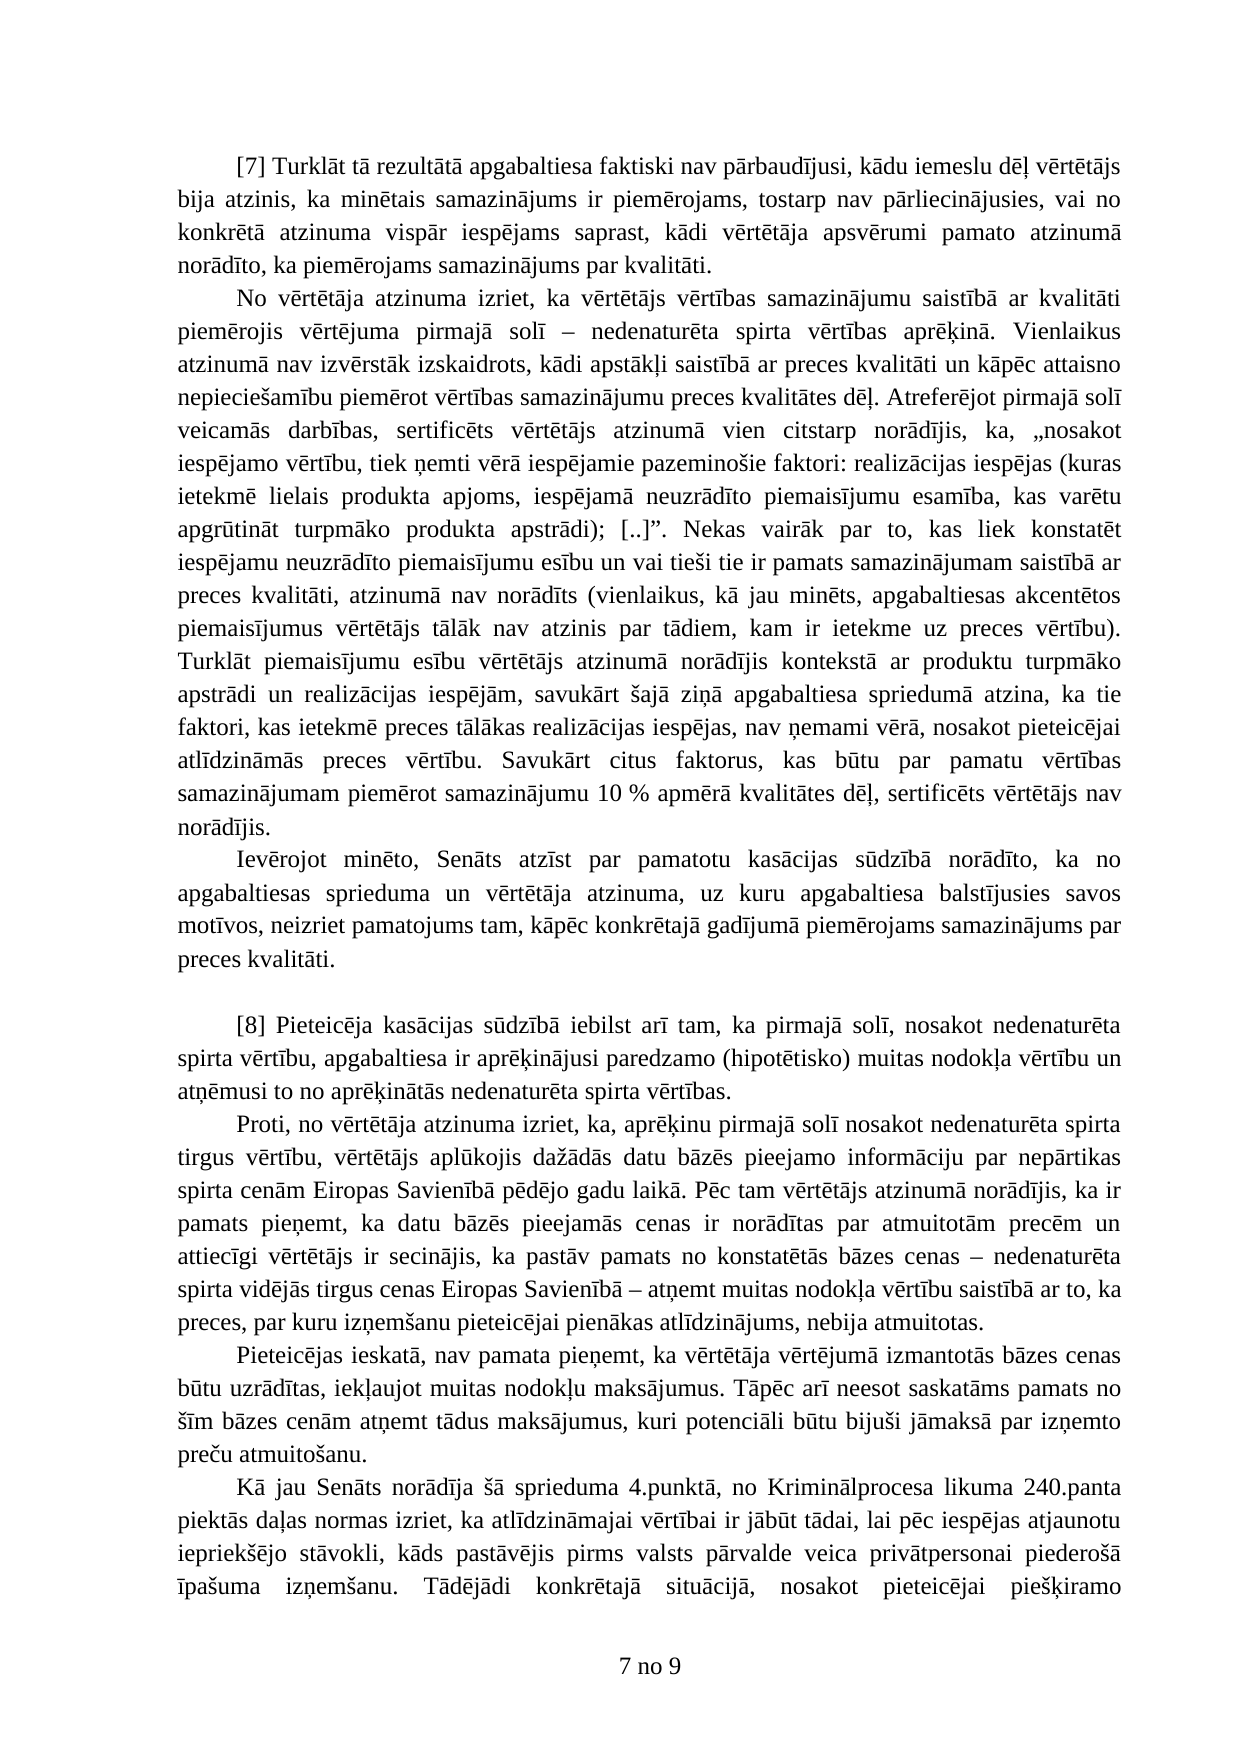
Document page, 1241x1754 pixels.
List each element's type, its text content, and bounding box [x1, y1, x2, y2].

text Pieteicējas ieskatā, nav pamata pieņemt, ka vērtētāja vērtējumā izmantotās bāzes cenas būtu uzrādītas, iekļaujot muitas nodokļu maksājumus. Tāpēc arī neesot saskatāms pamats no šīm bāzes cenām atņemt tādus maksājumus, kuri potenciāli būtu bijuši jāmaksā par izņemto preču atmuitošanu. [177, 1340, 1122, 1468]
text Proti, no vērtētāja atzinuma izriet, ka, aprēķinu pirmajā solī nosakot nedenaturēta spirta tirgus vērtību, vērtētājs aplūkojis dažādās datu bāzēs pieejamo informāciju par nepārtikas spirta cenām Eiropas Savienībā pēdējo gadu laikā. Pēc tam vērtētājs atzinumā norādījis, ka ir pamats pieņemt, ka datu bāzēs pieejamās cenas ir norādītas par atmuitotām precēm un attiecīgi vērtētājs ir secinājis, ka pastāv pamats no konstatētās bāzes cenas – nedenaturēta spirta vidējās tirgus cenas Eiropas Savienībā – atņemt muitas nodokļa vērtību saistībā ar to, ka preces, par kuru izņemšanu pieteicējai pienākas atlīdzinājums, nebija atmuitotas. [177, 1109, 1122, 1336]
text [8] Pieteicēja kasācijas sūdzībā iebilst arī tam, ka pirmajā solī, nosakot nedenaturēta spirta vērtību, apgabaltiesa ir aprēķinājusi paredzamo (hipotētisko) muitas nodokļa vērtību un atņēmusi to no aprēķinātās nedenaturēta spirta vērtības. [177, 1010, 1122, 1104]
text Ievērojot minēto, Senāts atzīst par pamatotu kasācijas sūdzībā norādīto, ka no apgabaltiesas sprieduma un vērtētāja atzinuma, uz kuru apgabaltiesa balstījusies savos motīvos, neizriet pamatojums tam, kāpēc konkrētajā gadījumā piemērojams samazinājums par preces kvalitāti. [177, 844, 1122, 972]
text [7] Turklāt tā rezultātā apgabaltiesa faktiski nav pārbaudījusi, kādu iemeslu dēļ vērtētājs bija atzinis, ka minētais samazinājums ir piemērojams, tostarp nav pārliecinājusies, vai no konkrētā atzinuma vispār iespējams saprast, kādi vērtētāja apsvērumi pamato atzinumā norādīto, ka piemērojams samazinājums par kvalitāti. [177, 151, 1122, 279]
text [177, 1472, 1122, 1600]
text No vērtētāja atzinuma izriet, ka vērtētājs vērtības samazinājumu saistībā ar kvalitāti piemērojis vērtējuma pirmajā solī – nedenaturēta spirta vērtības aprēķinā. Vienlaikus atzinumā nav izvērstāk izskaidrots, kādi apstākļi saistībā ar preces kvalitāti un kāpēc attaisno nepieciešamību piemērot vērtības samazinājumu preces kvalitātes dēļ. Atreferējot pirmajā solī veicamās darbības, sertificēts vērtētājs atzinumā vien citstarp norādījis, ka, „nosakot iespējamo vērtību, tiek ņemti vērā iespējamie pazeminošie faktori: realizācijas iespējas (kuras ietekmē lielais produkta apjoms, iespējamā neuzrādīto piemaisījumu esamība, kas varētu apgrūtināt turpmāko produkta apstrādi); [..]”. Nekas vairāk par to, kas liek konstatēt iespējamu neuzrādīto piemaisījumu esību un vai tieši tie ir pamats samazinājumam saistībā ar preces kvalitāti, atzinumā nav norādīts (vienlaikus, kā jau minēts, apgabaltiesas akcentētos piemaisījumus vērtētājs tālāk nav atzinis par tādiem, kam ir ietekme uz preces vērtību). Turklāt piemaisījumu esību vērtētājs atzinumā norādījis kontekstā ar produktu turpmāko apstrādi un realizācijas iespējām, savukārt šajā ziņā apgabaltiesa spriedumā atzina, ka tie faktori, kas ietekmē preces tālākas realizācijas iespējas, nav ņemami vērā, nosakot pieteicējai atlīdzināmās preces vērtību. Savukārt citus faktorus, kas būtu par pamatu vērtības samazinājumam piemērot samazinājumu 10 % apmērā kvalitātes dēļ, sertificēts vērtētājs nav norādījis. [177, 283, 1122, 840]
